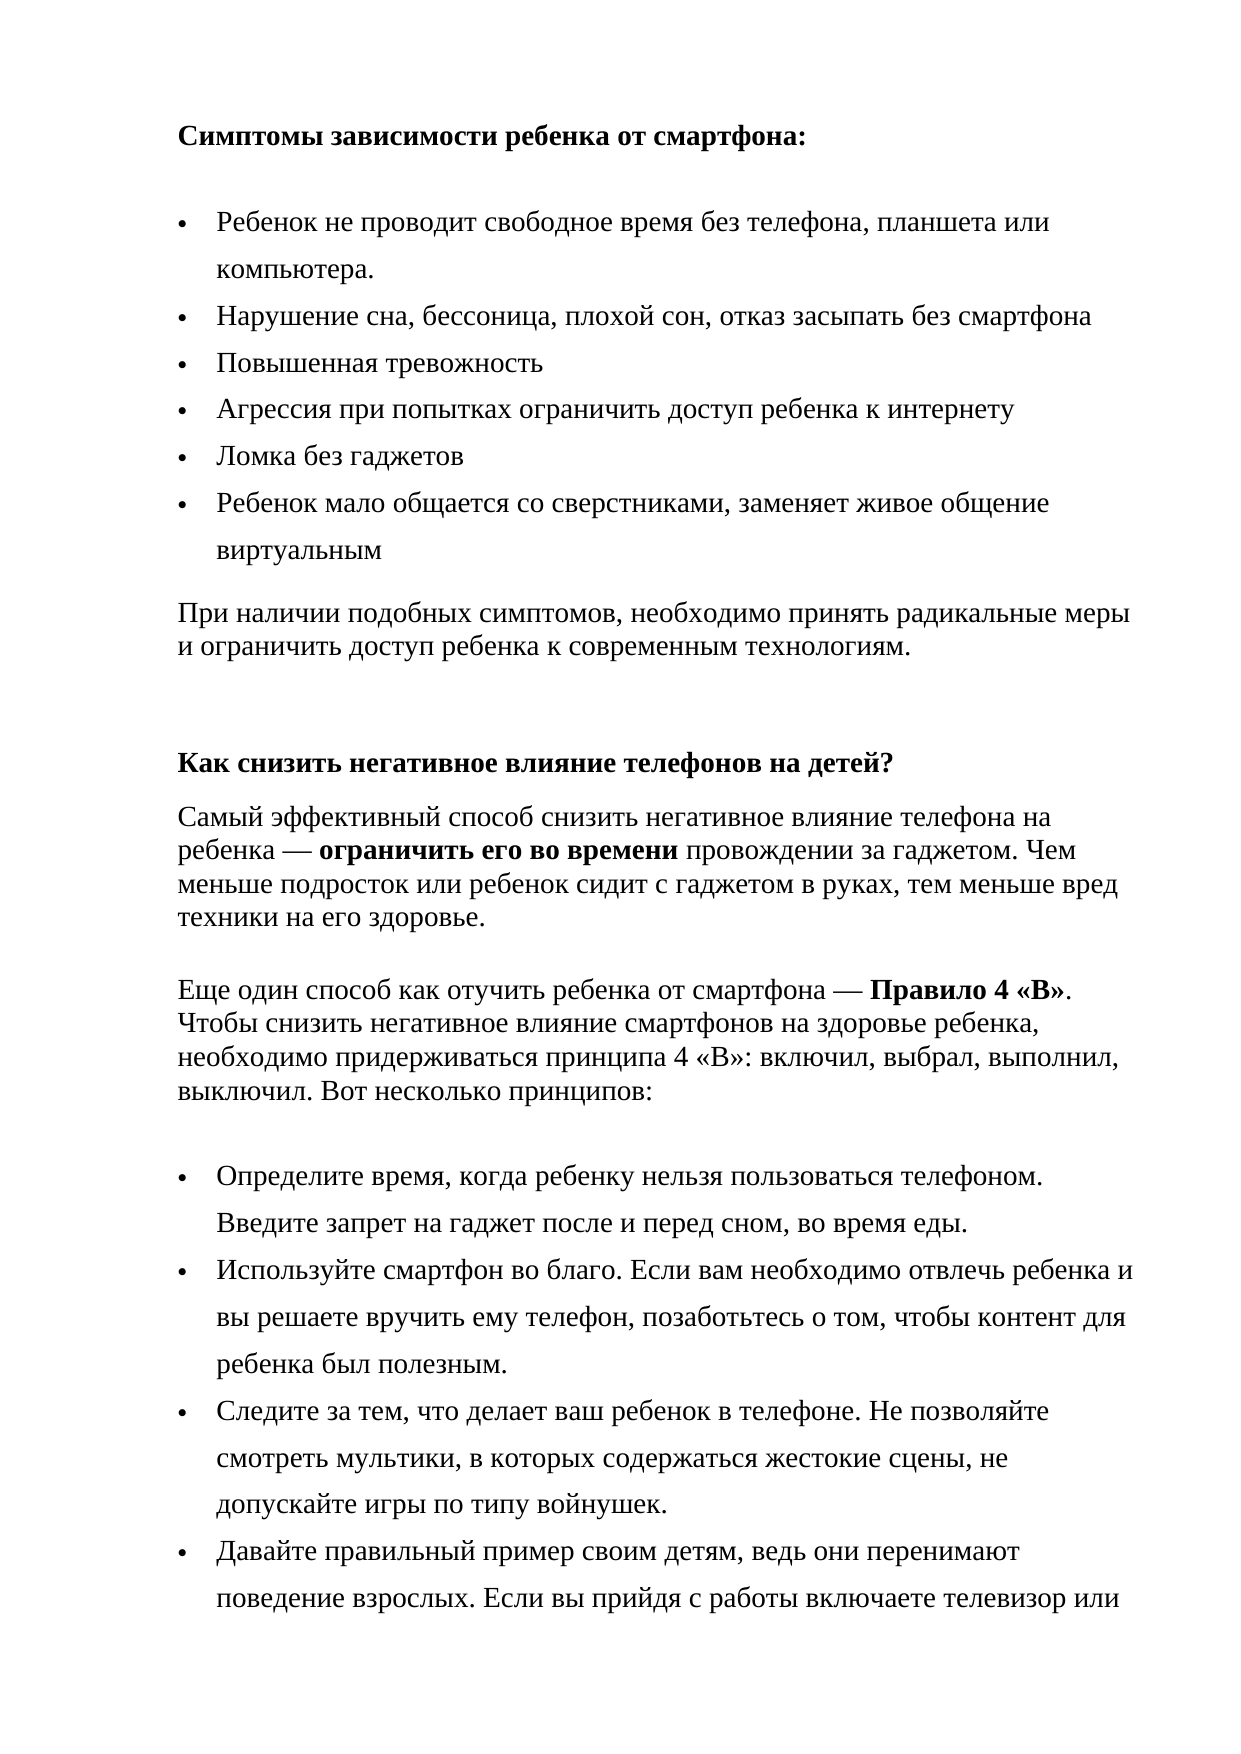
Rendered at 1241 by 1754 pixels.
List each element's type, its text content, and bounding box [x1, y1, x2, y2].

text Симптомы зависимости ребенка от смартфона: [177, 118, 1152, 152]
list Ломка без гаджетов [179, 425, 1152, 472]
list Ребенок мало общается со сверстниками, заменяет живое общение виртуальным [179, 472, 1152, 566]
list Используйте смартфон во благо. Если вам необходимо отвлечь ребенка и вы решаете вручить ему телефон, позаботьтесь о том, чтобы контент для ребенка был полезным. [179, 1239, 1152, 1379]
list Следите за тем, что делает ваш ребенок в телефоне. Не позволяйте смотреть мультики, в которых содержаться жестокие сцены, не допускайте игры по типу войнушек. [179, 1379, 1152, 1520]
text Самый эффективный способ снизить негативное влияние телефона на ребенка — ограничить его во времени провождении за гаджетом. Чем меньше подросток или ребенок сидит с гаджетом в руках, тем меньше вред техники на его здоровье. [177, 799, 1152, 933]
text При наличии подобных симптомов, необходимо принять радикальные меры и ограничить доступ ребенка к современным технологиям. [177, 595, 1152, 662]
list Повышенная тревожность [179, 331, 1152, 378]
list Нарушение сна, бессоница, плохой сон, отказ засыпать без смартфона [179, 284, 1152, 331]
text Как снизить негативное влияние телефонов на детей? [177, 701, 1152, 779]
text Еще один способ как отучить ребенка от смартфона — Правило 4 «В». Чтобы снизить негативное влияние смартфонов на здоровье ребенка, необходимо придерживаться принципа 4 «В»: включил, выбрал, выполнил, выключил. Вот несколько принципов: [177, 972, 1152, 1106]
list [179, 1520, 1152, 1614]
list Определите время, когда ребенку нельзя пользоваться телефоном. Введите запрет на гаджет после и перед сном, во время еды. [179, 1145, 1152, 1239]
list Ребенок не проводит свободное время без телефона, планшета или компьютера. [179, 191, 1152, 284]
list Агрессия при попытках ограничить доступ ребенка к интернету [179, 378, 1152, 425]
